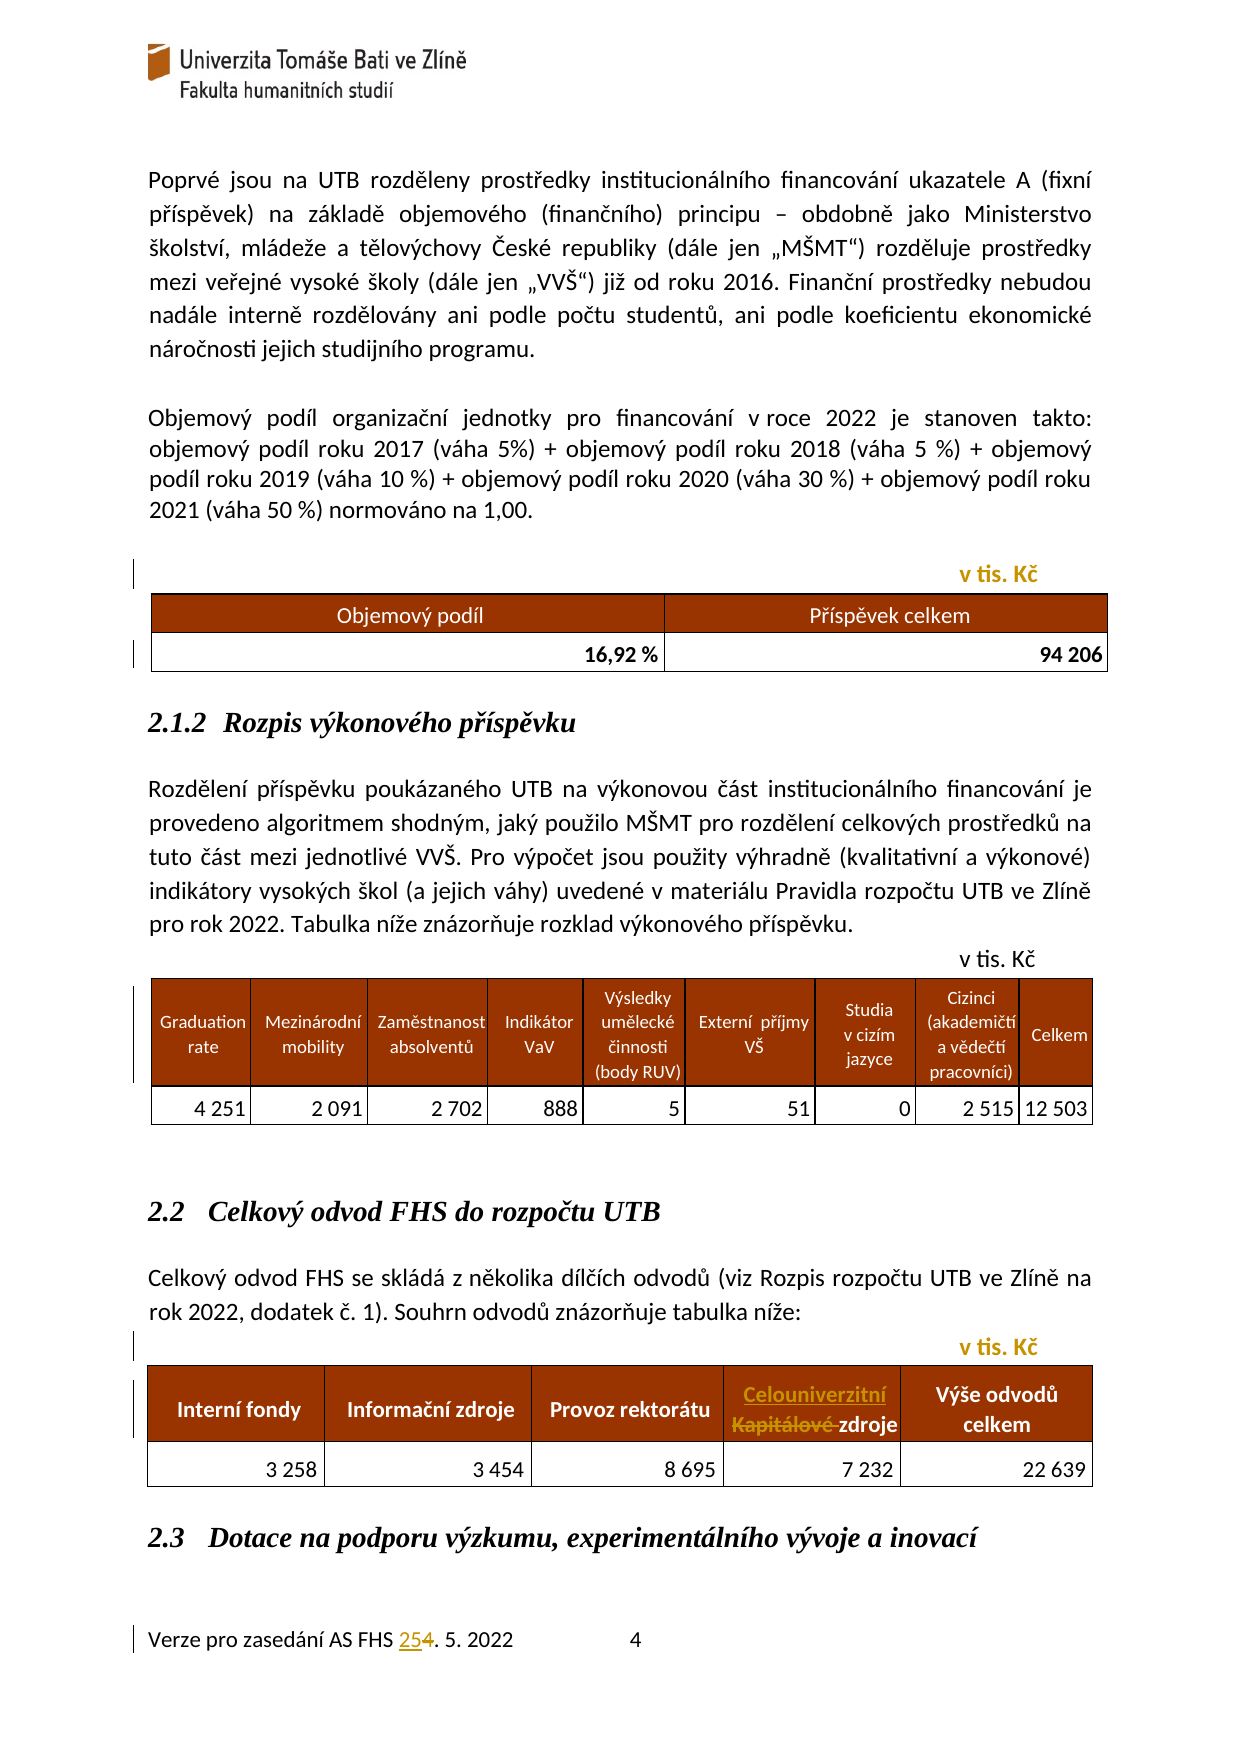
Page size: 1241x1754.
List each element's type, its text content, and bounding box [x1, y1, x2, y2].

text Celkový odvod FHS se skládá z několika dílčích odvodů (viz Rozpis rozpočtu UTB ve Zlíně na rok 2022, dodatek č. 1). Souhrn odvodů znázorňuje tabulka níže: [148, 1262, 1093, 1327]
subtitle Rozpis výkonového příspěvku [148, 705, 1093, 738]
table_header Objemový podíl [152, 595, 664, 632]
table_header Informační zdroje [325, 1366, 531, 1441]
table_cell 16,92 % [152, 633, 664, 671]
table_header Mezinárodní mobility [251, 979, 367, 1085]
table_header Studia v cizím jazyce [816, 979, 915, 1085]
table_header Celkem [1020, 979, 1092, 1085]
table_cell 888 [488, 1087, 582, 1124]
subtitle Celkový odvod FHS do rozpočtu UTB [148, 1194, 1093, 1227]
table_cell 8 695 [532, 1442, 723, 1486]
table_cell 7 232 [724, 1442, 900, 1486]
table_header Provoz rektorátu [532, 1366, 723, 1441]
text Rozdělení příspěvku poukázaného UTB na výkonovou část institucionálního financování je provedeno algoritmem shodným, jaký použilo MŠMT pro rozdělení celkových prostředků na tuto část mezi jednotlivé VVŠ. Pro výpočet jsou použity výhradně (kvalitativní a výkonové) indikátory vysokých škol (a jejich váhy) uvedené v materiálu Pravidla rozpočtu UTB ve Zlíně pro rok 2022. Tabulka níže znázorňuje rozklad výkonového příspěvku. [148, 773, 1093, 939]
table_cell 0 [816, 1087, 915, 1124]
table_cell 22 639 [901, 1442, 1092, 1486]
table_header Zaměstnanost absolventů [368, 979, 487, 1085]
table_header Výše odvodů celkem [901, 1366, 1092, 1441]
table_cell 12 503 [1020, 1087, 1092, 1124]
table_cell 2 091 [251, 1087, 367, 1124]
table_header Interní fondy [148, 1366, 324, 1441]
text v tis. Kč [148, 1331, 1093, 1361]
text v tis. Kč [148, 943, 1093, 973]
table_cell 5 [584, 1087, 684, 1124]
table_cell 2 515 [916, 1087, 1018, 1124]
table_cell 2 702 [368, 1087, 487, 1124]
subtitle Dotace na podporu výzkumu, experimentálního vývoje a inovací [148, 1520, 1093, 1553]
table_header Externí příjmy VŠ [686, 979, 814, 1085]
table_header Cizinci (akademičtí a vědečtí pracovníci) [916, 979, 1018, 1085]
text Poprvé jsou na UTB rozděleny prostředky institucionálního financování ukazatele A (fixní příspěvek) na základě objemového (finančního) principu – obdobně jako Ministerstvo školství, mládeže a tělovýchovy České republiky (dále jen „MŠMT“) rozděluje prostředky mezi veřejné vysoké školy (dále jen „VVŠ“) již od roku 2016. Finanční prostředky nebudou nadále interně rozdělovány ani podle počtu studentů, ani podle koeficientu ekonomické náročnosti jejich studijního programu. [148, 164, 1093, 364]
table_cell 3 454 [325, 1442, 531, 1486]
text Objemový podíl organizační jednotky pro financování v roce 2022 je stanoven takto: objemový podíl roku 2017 (váha 5%) + objemový podíl roku 2018 (váha 5 %) + objemový podíl roku 2019 (váha 10 %) + objemový podíl roku 2020 (váha 30 %) + objemový podíl roku 2021 (váha 50 %) normováno na 1,00. [148, 402, 1093, 524]
table_cell 51 [686, 1087, 814, 1124]
table_header Příspěvek celkem [665, 595, 1107, 632]
table_cell 4 251 [152, 1087, 250, 1124]
text v tis. Kč [148, 559, 1093, 589]
table_cell 94 206 [665, 633, 1107, 671]
table_header Graduation rate [152, 979, 250, 1085]
table_cell 3 258 [148, 1442, 324, 1486]
table_header Indikátor VaV [488, 979, 582, 1085]
table_header zdroje [724, 1366, 900, 1441]
picture [147, 43, 467, 99]
table_header Výsledky umělecké činnosti (body RUV) [584, 979, 684, 1085]
